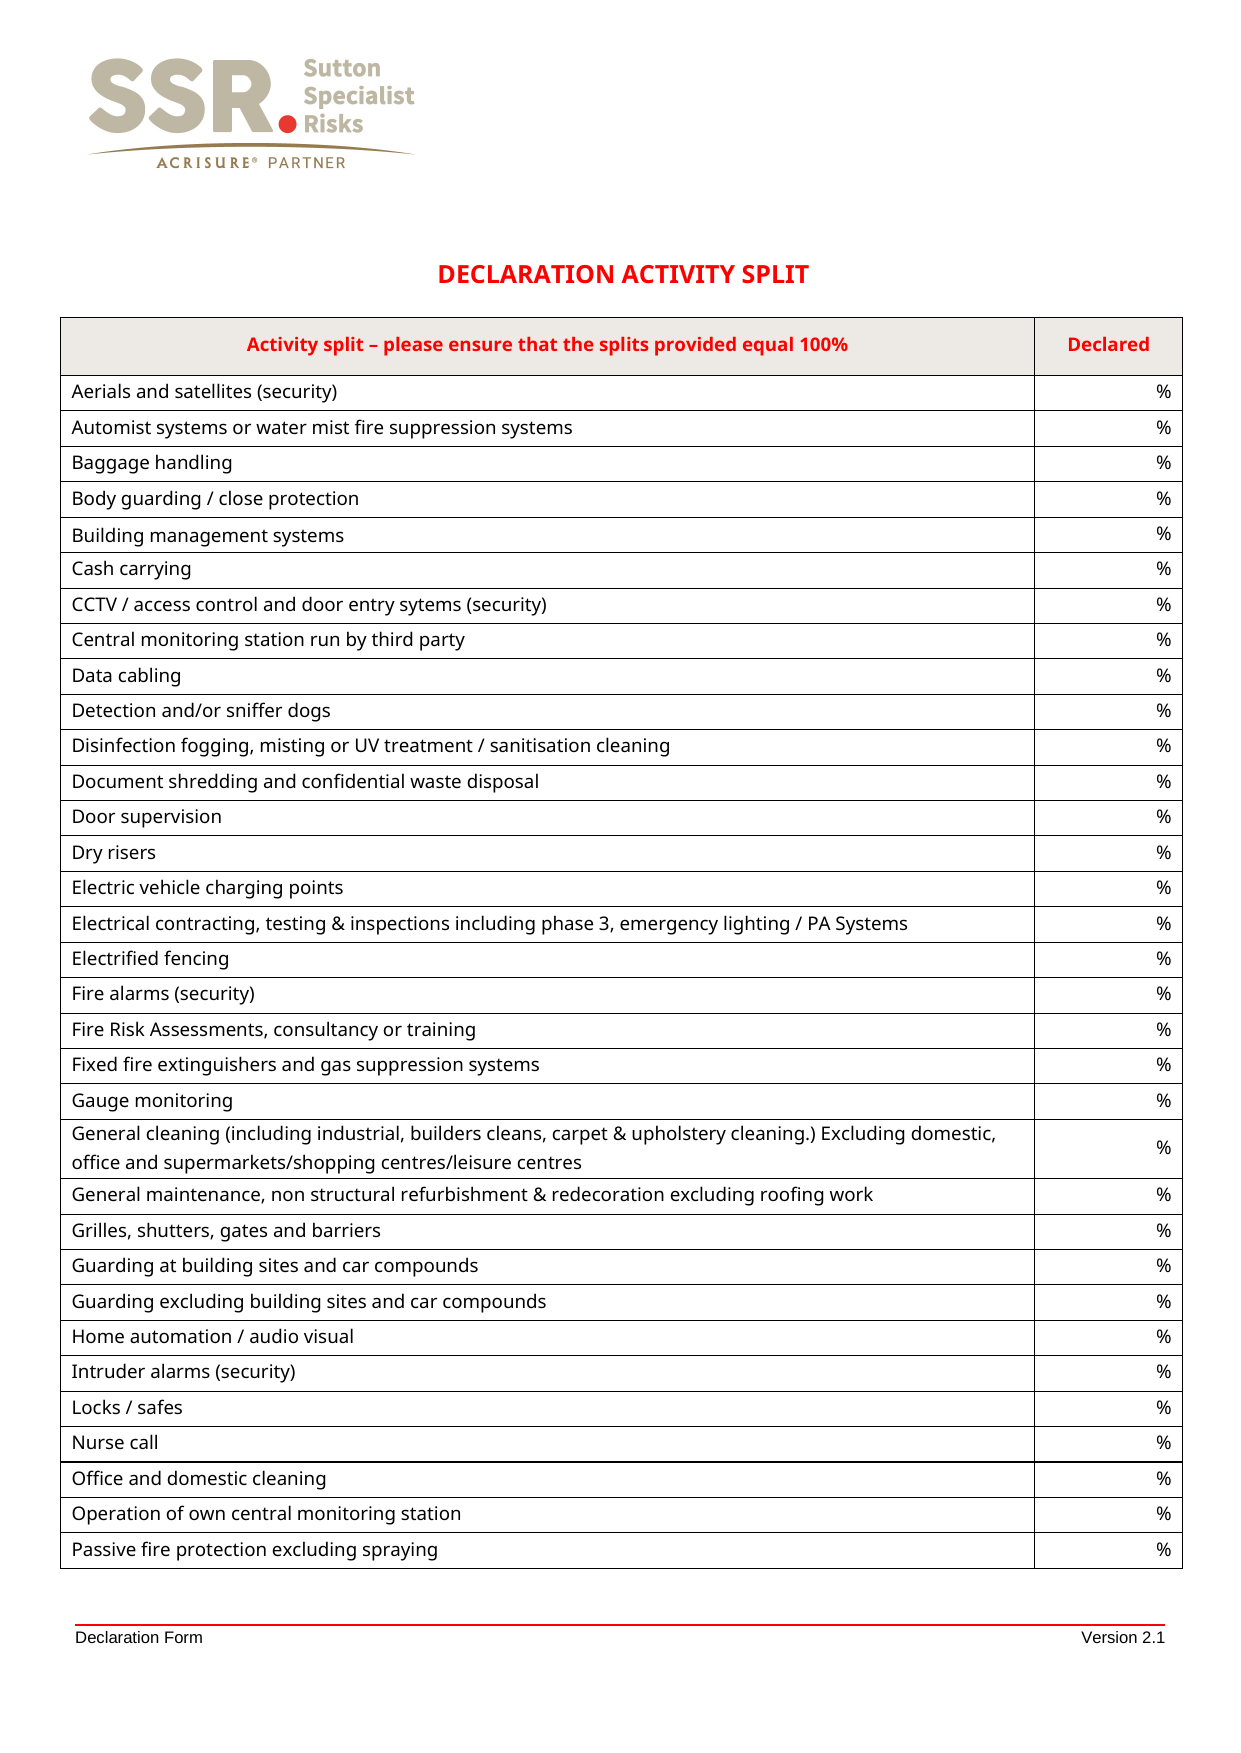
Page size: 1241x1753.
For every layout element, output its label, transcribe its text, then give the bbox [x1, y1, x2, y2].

table_cell Aerials and satellites (security) [61, 376, 1034, 410]
table_cell % [1035, 1250, 1182, 1284]
table_cell Fire alarms (security) [61, 978, 1034, 1012]
table_cell Data cabling [61, 659, 1034, 694]
table_cell % [1035, 482, 1182, 517]
table_cell Grilles, shutters, gates and barriers [61, 1215, 1034, 1249]
table_cell % [1035, 1463, 1182, 1497]
table_cell Cash carrying [61, 553, 1034, 587]
table_cell % [1035, 730, 1182, 764]
table_cell % [1035, 766, 1182, 800]
table_cell % [1035, 1084, 1182, 1119]
table_cell % [1035, 801, 1182, 835]
table_cell Fixed fire extinguishers and gas suppression systems [61, 1049, 1034, 1083]
table_cell % [1035, 1215, 1182, 1249]
table_cell CCTV / access control and door entry sytems (security) [61, 589, 1034, 623]
table_cell % [1035, 1049, 1182, 1083]
table_cell Office and domestic cleaning [61, 1463, 1034, 1497]
table_cell % [1035, 695, 1182, 729]
table_cell Passive fire protection excluding spraying [61, 1533, 1034, 1568]
table_cell % [1035, 376, 1182, 410]
table_cell % [1035, 589, 1182, 623]
table_cell % [1035, 1533, 1182, 1568]
table_cell % [1035, 411, 1182, 446]
table_cell % [1035, 447, 1182, 481]
table_cell % [1035, 1321, 1182, 1355]
table_cell General maintenance, non structural refurbishment & redecoration excluding roofing work [61, 1179, 1034, 1213]
table_cell Electric vehicle charging points [61, 872, 1034, 906]
table_cell % [1035, 1392, 1182, 1426]
table_cell % [1035, 624, 1182, 658]
table_cell Central monitoring station run by third party [61, 624, 1034, 658]
table_cell % [1035, 1120, 1182, 1178]
table_cell Building management systems [61, 518, 1034, 552]
table_cell Door supervision [61, 801, 1034, 835]
table_cell % [1035, 907, 1182, 942]
table_cell Dry risers [61, 836, 1034, 871]
table_cell Gauge monitoring [61, 1084, 1034, 1119]
table_cell % [1035, 518, 1182, 552]
table_cell Operation of own central monitoring station [61, 1498, 1034, 1532]
table_cell Nurse call [61, 1427, 1034, 1461]
table_cell Guarding at building sites and car compounds [61, 1250, 1034, 1284]
table_cell General cleaning (including industrial, builders cleans, carpet & upholstery cleaning.) Excluding domestic, office and supermarkets/shopping centres/leisure centres [61, 1120, 1034, 1178]
table_cell Intruder alarms (security) [61, 1356, 1034, 1391]
picture [0, 0, 1236, 172]
table_cell % [1035, 1427, 1182, 1461]
table_cell Document shredding and confidential waste disposal [61, 766, 1034, 800]
table_cell % [1035, 1498, 1182, 1532]
table_cell Home automation / audio visual [61, 1321, 1034, 1355]
table_cell % [1035, 1179, 1182, 1213]
table_cell % [1035, 1285, 1182, 1320]
table_cell Electrified fencing [61, 943, 1034, 977]
table_cell Guarding excluding building sites and car compounds [61, 1285, 1034, 1320]
table_cell Disinfection fogging, misting or UV treatment / sanitisation cleaning [61, 730, 1034, 764]
table_cell % [1035, 836, 1182, 871]
table_cell Fire Risk Assessments, consultancy or training [61, 1014, 1034, 1048]
table_cell % [1035, 1356, 1182, 1391]
text DECLARATION ACTIVITY SPLIT [75, 257, 1165, 291]
table_cell % [1035, 553, 1182, 587]
table_cell Body guarding / close protection [61, 482, 1034, 517]
table_header Activity split – please ensure that the splits provided equal 100% [61, 318, 1034, 375]
table_cell Electrical contracting, testing & inspections including phase 3, emergency lighting / PA Systems [61, 907, 1034, 942]
table_cell % [1035, 1014, 1182, 1048]
table_header Declared [1035, 318, 1182, 375]
table_cell % [1035, 872, 1182, 906]
table_cell % [1035, 659, 1182, 694]
table_cell Locks / safes [61, 1392, 1034, 1426]
table_cell Automist systems or water mist fire suppression systems [61, 411, 1034, 446]
table_cell Baggage handling [61, 447, 1034, 481]
table_cell % [1035, 943, 1182, 977]
table_cell Detection and/or sniffer dogs [61, 695, 1034, 729]
table_cell % [1035, 978, 1182, 1012]
